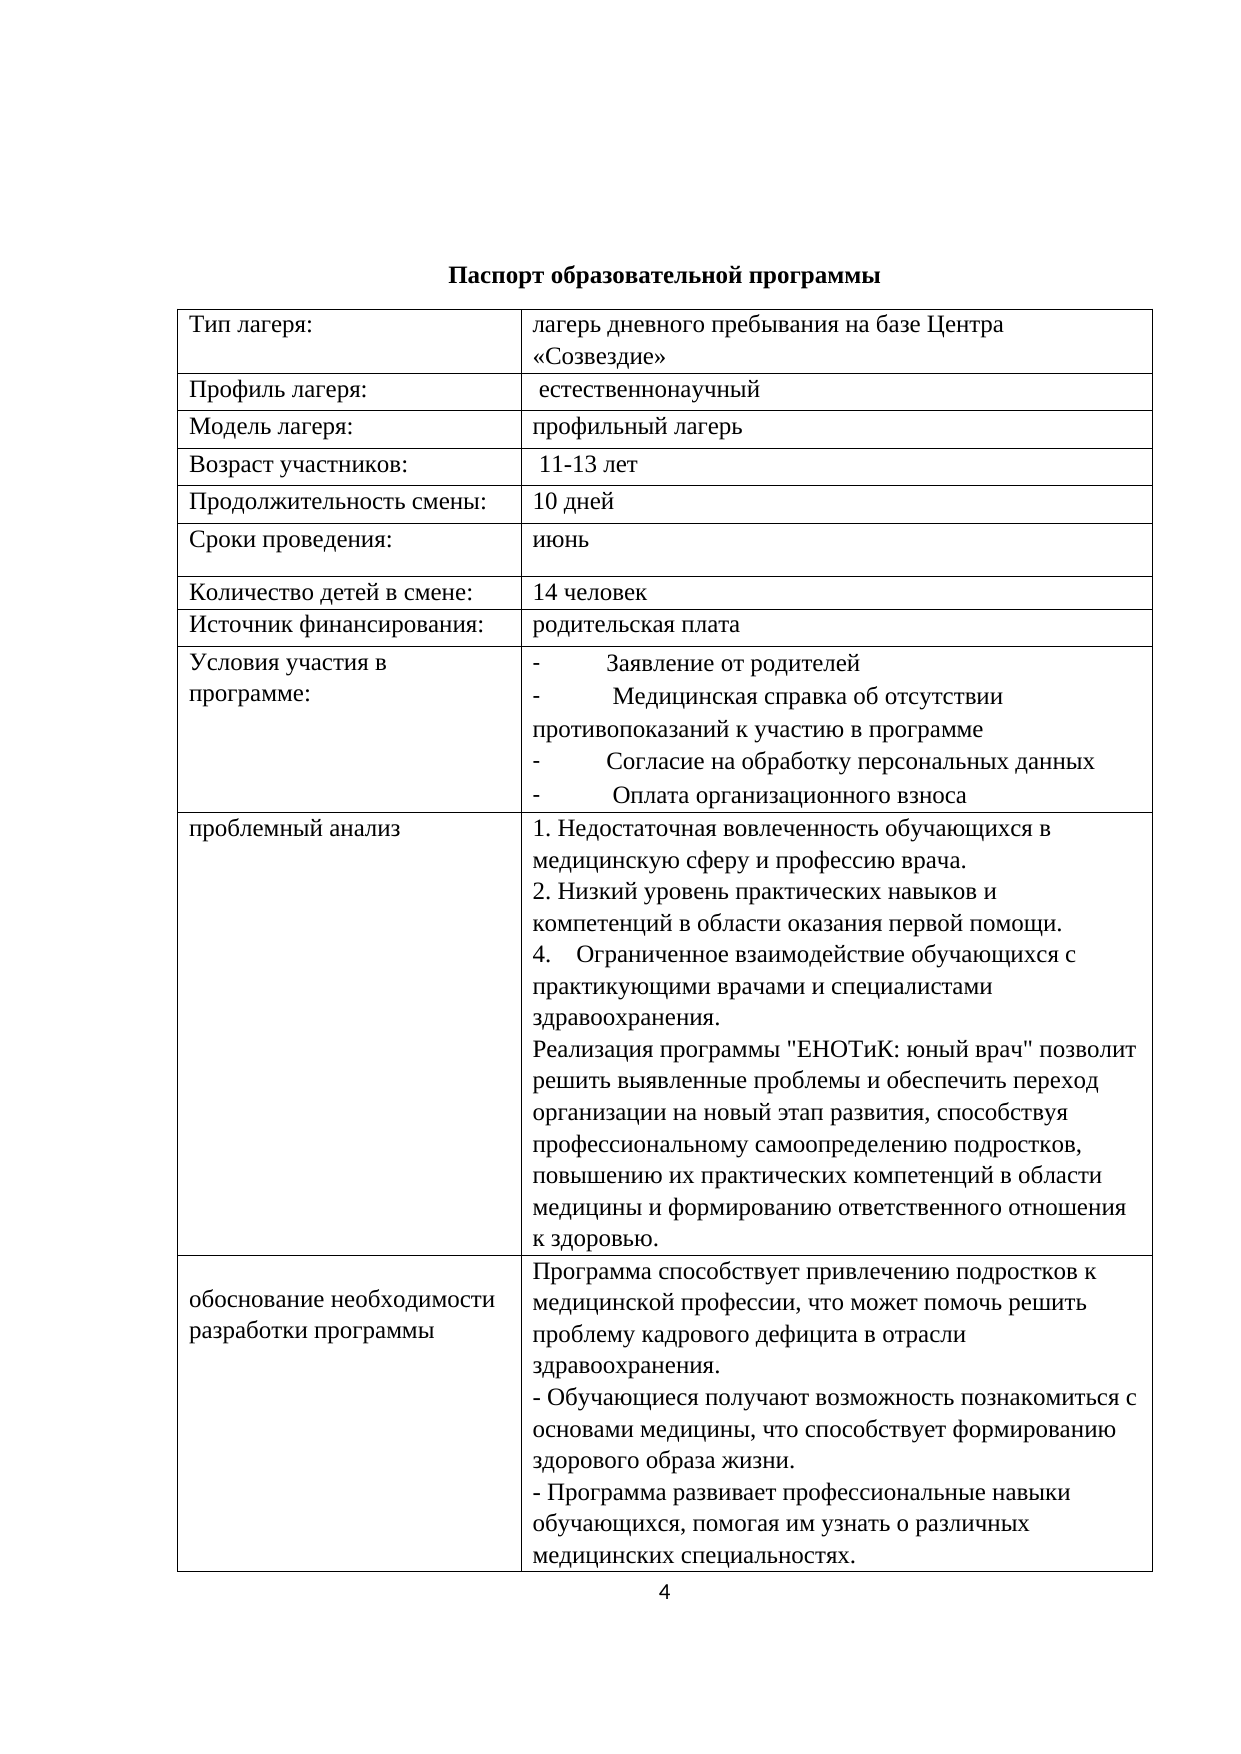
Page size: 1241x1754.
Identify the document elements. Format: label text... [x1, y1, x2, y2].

table_header Тип лагеря: [178, 310, 521, 373]
table_cell 11-13 лет [522, 449, 1152, 485]
table_cell Заявление от родителей Медицинская справка об отсутствии противопоказаний к участию в программе Согласие на обработку персональных данных Оплата организационного взноса [522, 647, 1152, 812]
table_cell Возраст участников: [178, 449, 521, 485]
text Паспорт образовательной программы [177, 260, 1152, 289]
table_cell родительская плата [522, 610, 1152, 646]
table_cell Продолжительность смены: [178, 486, 521, 523]
table_cell июнь [522, 524, 1152, 576]
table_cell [522, 1256, 1152, 1571]
table_cell Количество детей в смене: [178, 577, 521, 608]
table_cell естественнонаучный [522, 374, 1152, 410]
table_cell 14 человек [522, 577, 1152, 608]
table_cell Источник финансирования: [178, 610, 521, 646]
table_cell Модель лагеря: [178, 411, 521, 448]
table_header лагерь дневного пребывания на базе Центра «Созвездие» [522, 310, 1152, 373]
table_cell Профиль лагеря: [178, 374, 521, 410]
table_cell проблемный анализ [178, 813, 521, 1255]
table_cell 1. Недостаточная вовлеченность обучающихся в медицинскую сферу и профессию врача. 2. Низкий уровень практических навыков и компетенций в области оказания первой помощи. 4. Ограниченное взаимодействие обучающихся с практикующими врачами и специалистами здравоохранения. Реализация программы "ЕНОТиК: юный врач" позволит решить выявленные проблемы и обеспечить переход организации на новый этап развития, способствуя профессиональному самоопределению подростков, повышению их практических компетенций в области медицины и формированию ответственного отношения к здоровью. [522, 813, 1152, 1255]
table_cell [178, 1256, 521, 1571]
table_cell Условия участия в программе: [178, 647, 521, 812]
table_cell 10 дней [522, 486, 1152, 523]
table_cell профильный лагерь [522, 411, 1152, 448]
table_cell Сроки проведения: [178, 524, 521, 576]
